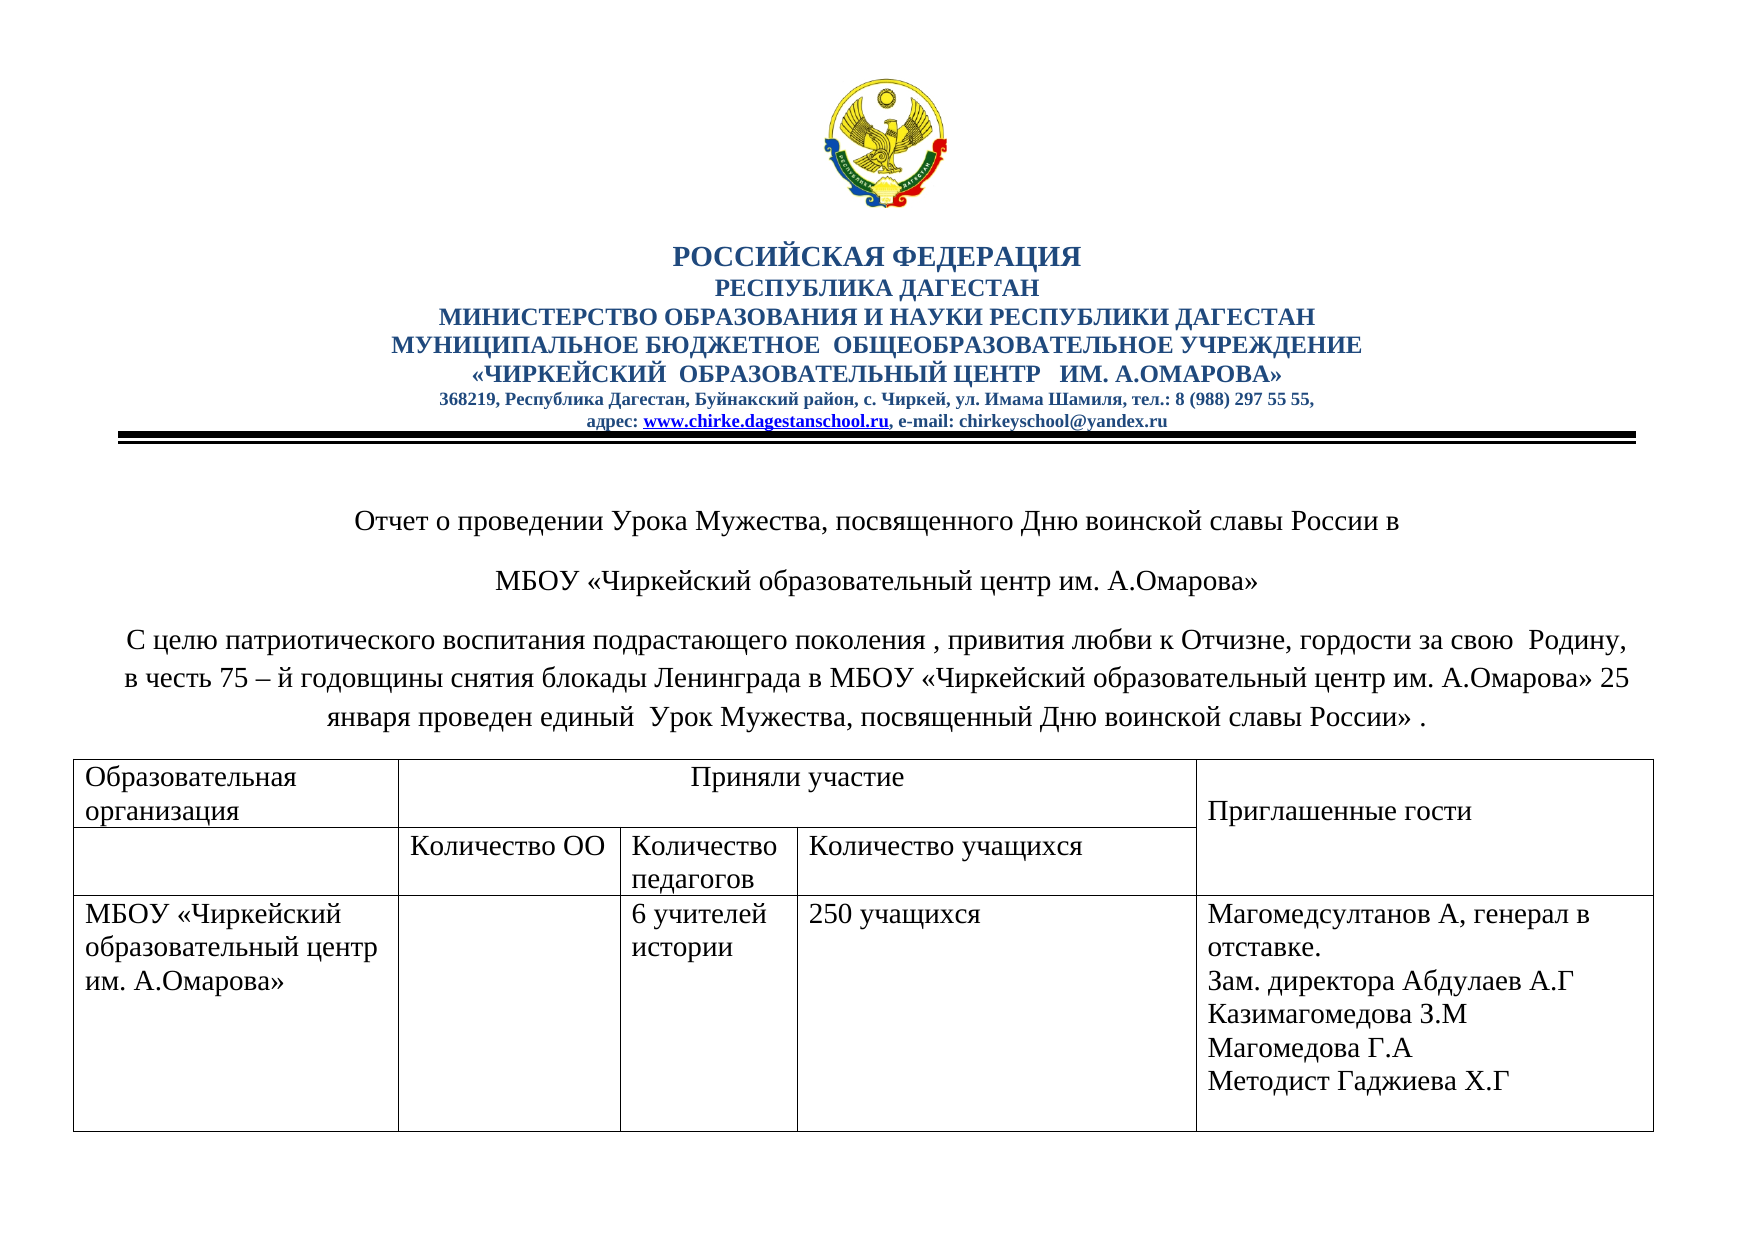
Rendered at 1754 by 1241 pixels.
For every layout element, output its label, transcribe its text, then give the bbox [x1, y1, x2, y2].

text РОССИЙСКАЯ ФЕДЕРАЦИЯ [118, 239, 1636, 273]
text МИНИСТЕРСТВО ОБРАЗОВАНИЯ И НАУКИ РЕСПУБЛИКИ ДАГЕСТАН [118, 302, 1636, 331]
text адрес: www.chirke.dagestanschool.ru, e-mail: chirkeyschool@yandex.ru [118, 409, 1636, 431]
text С целю патриотического воспитания подрастающего поколения , привития любви к Отчизне, гордости за свою Родину, в честь 75 – й годовщины снятия блокады Ленинграда в МБОУ «Чиркейский образовательный центр им. А.Омарова» 25 января проведен единый Урок Мужества, посвященный Дню воинской славы России» . [118, 622, 1636, 733]
text 368219, Республика Дагестан, Буйнакский район, с. Чиркей, ул. Имама Шамиля, тел.: 8 (988) 297 55 55, [118, 388, 1636, 409]
table_cell МБОУ «Чиркейский образовательный центр им. А.Омарова» [74, 896, 398, 1131]
table_cell Количество ОО [399, 828, 620, 895]
text «ЧИРКЕЙСКИЙ ОБРАЗОВАТЕЛЬНЫЙ ЦЕНТР ИМ. А.ОМАРОВА» [118, 359, 1636, 388]
text РЕСПУБЛИКА ДАГЕСТАН [118, 273, 1636, 302]
text МБОУ «Чиркейский образовательный центр им. А.Омарова» [118, 563, 1636, 596]
text Отчет о проведении Урока Мужества, посвященного Дню воинской славы России в [118, 503, 1636, 537]
table_header Приглашенные гости [1197, 760, 1653, 895]
table_cell 6 учителей истории [621, 896, 797, 1131]
table_header Приняли участие [399, 760, 1196, 827]
table_cell Количество педагогов [621, 828, 797, 895]
table_cell [399, 896, 620, 1131]
table_cell Количество учащихся [798, 828, 1196, 895]
table_cell 250 учащихся [798, 896, 1196, 1131]
table_cell [74, 828, 398, 895]
table_cell Магомедсултанов А, генерал в отставке. Зам. директора Абдулаев А.Г Казимагомедова З.М Магомедова Г.А Методист Гаджиева Х.Г [1197, 896, 1653, 1131]
table_header Образовательная организация [74, 760, 398, 827]
picture [821, 78, 947, 207]
text МУНИЦИПАЛЬНОЕ БЮДЖЕТНОЕ ОБЩЕОБРАЗОВАТЕЛЬНОЕ УЧРЕЖДЕНИЕ [118, 331, 1636, 359]
